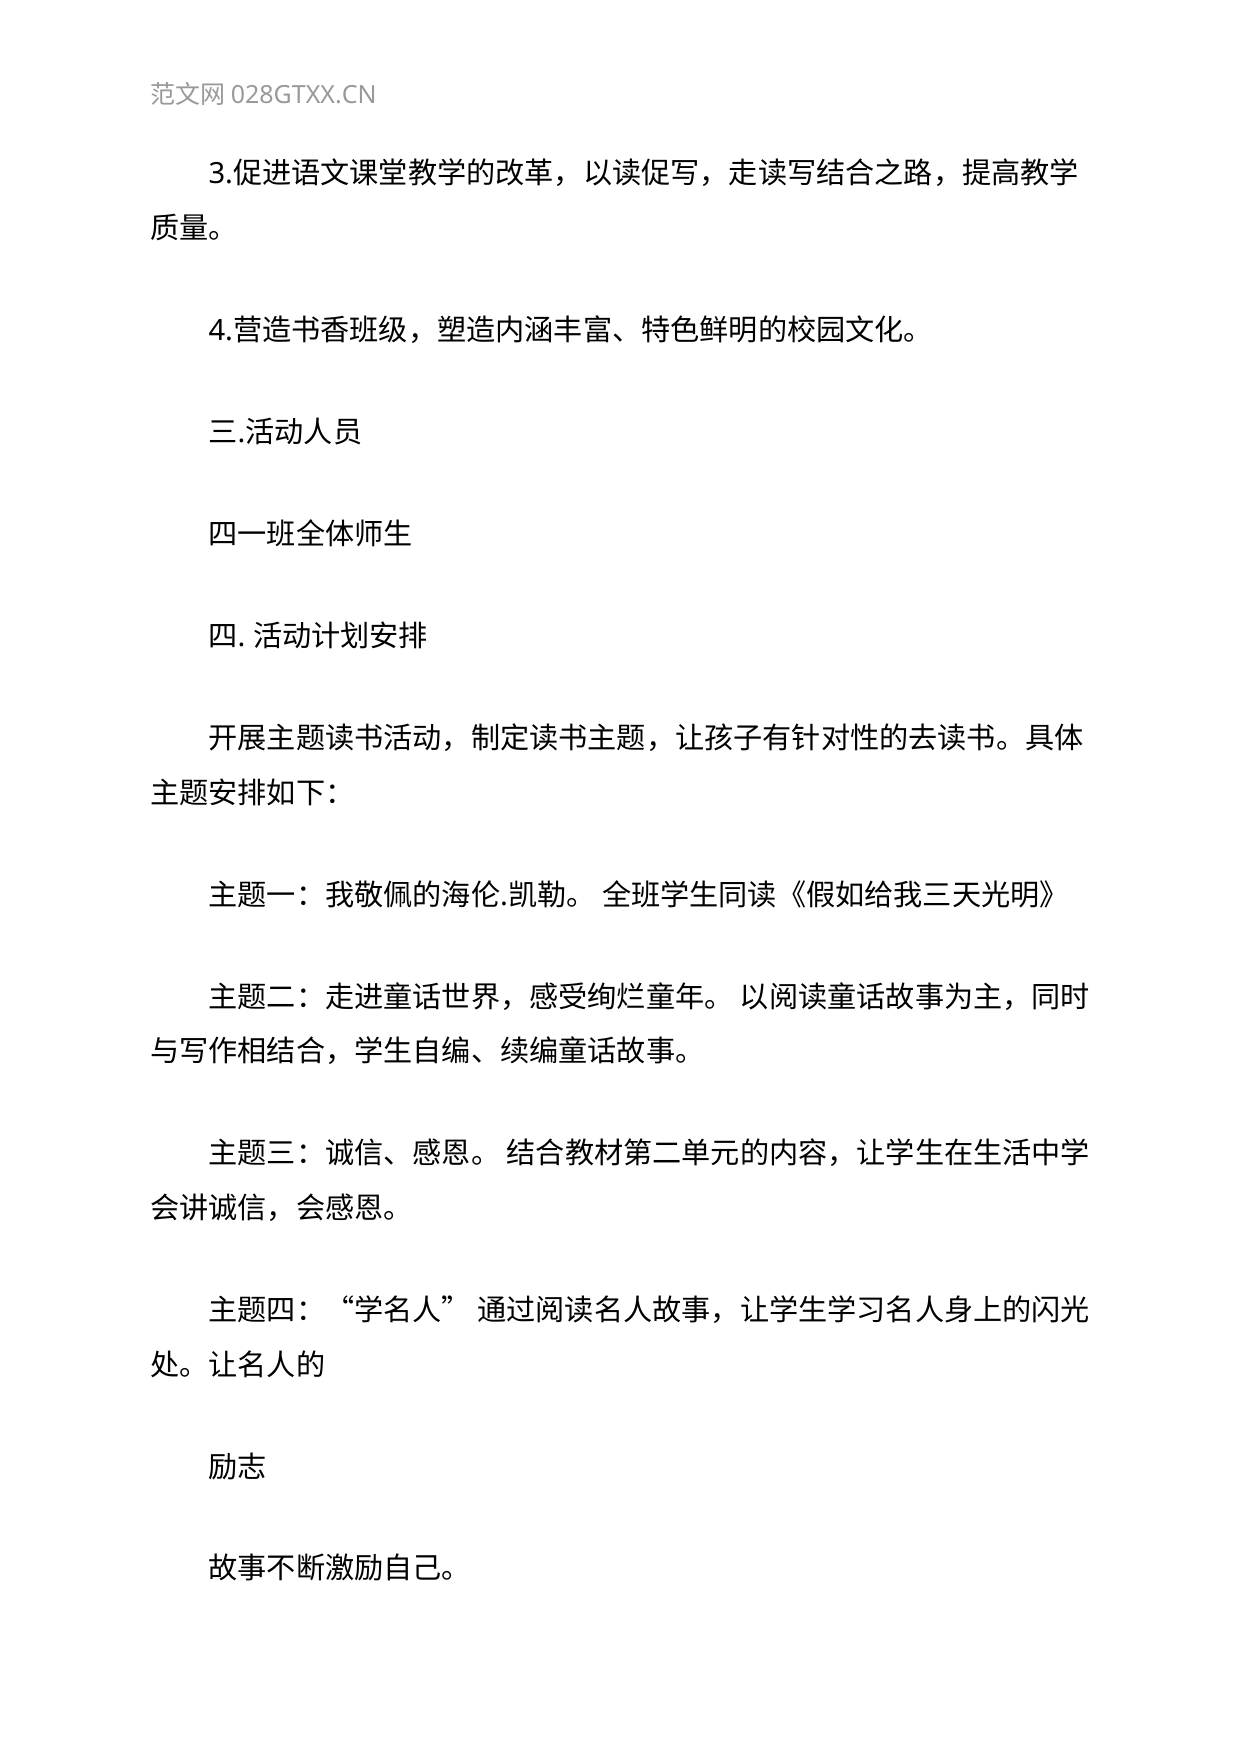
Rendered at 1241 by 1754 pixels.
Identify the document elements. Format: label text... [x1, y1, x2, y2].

text 三.活动人员 [150, 409, 1090, 451]
text 主题三：诚信、感恩。 结合教材第二单元的内容，让学生在生活中学会讲诚信，会感恩。 [150, 1130, 1090, 1227]
text 励志 [150, 1443, 1090, 1485]
text 四一班全体师生 [150, 511, 1090, 553]
text 主题四：“学名人” 通过阅读名人故事，让学生学习名人身上的闪光处。让名人的 [150, 1286, 1090, 1384]
text 主题二：走进童话世界，感受绚烂童年。 以阅读童话故事为主，同时与写作相结合，学生自编、续编童话故事。 [150, 973, 1090, 1070]
text 3.促进语文课堂教学的改革，以读促写，走读写结合之路，提高教学质量。 [150, 150, 1090, 247]
text 开展主题读书活动，制定读书主题，让孩子有针对性的去读书。具体主题安排如下： [150, 714, 1090, 812]
text 四. 活动计划安排 [150, 612, 1090, 655]
text 故事不断激励自己。 [150, 1545, 1090, 1587]
text 4.营造书香班级，塑造内涵丰富、特色鲜明的校园文化。 [150, 307, 1090, 349]
text 主题一：我敬佩的海伦.凯勒。 全班学生同读《假如给我三天光明》 [150, 871, 1090, 913]
